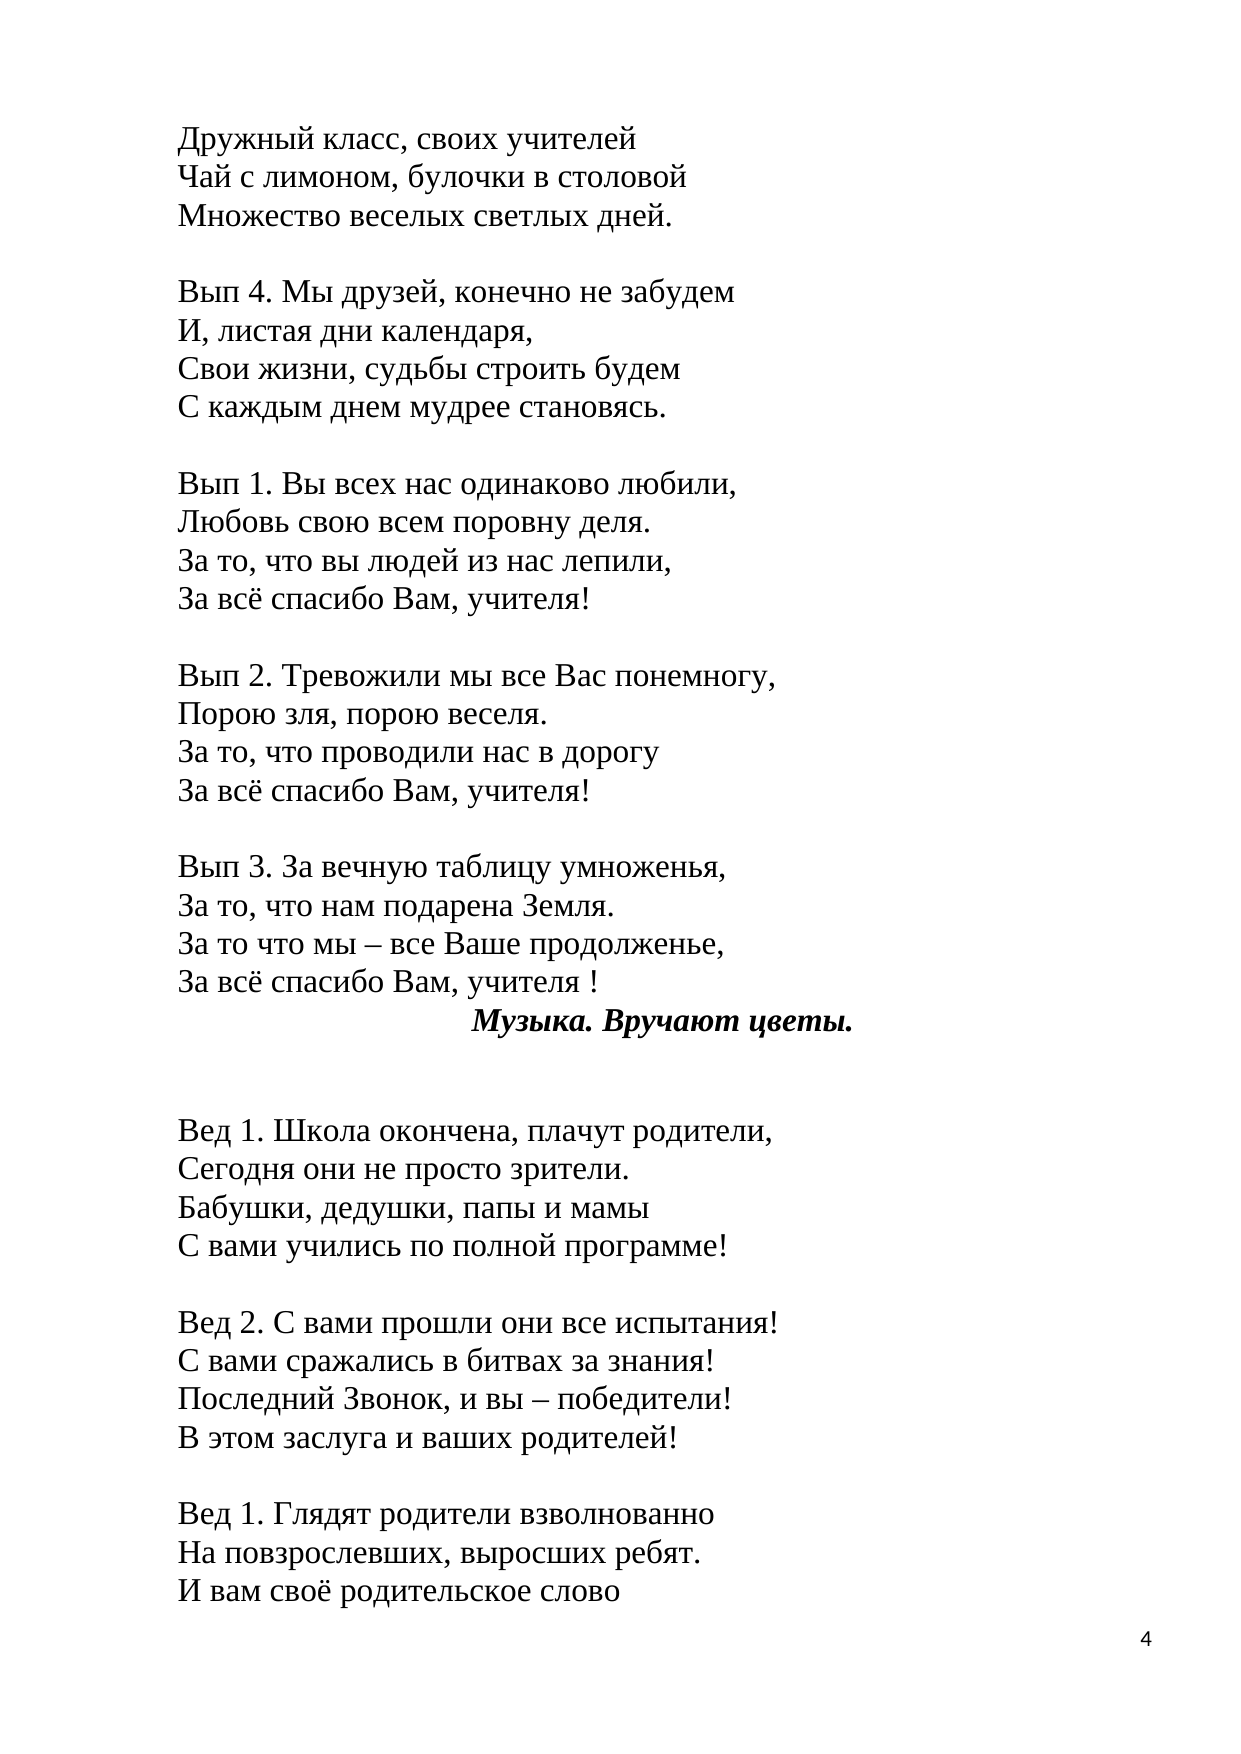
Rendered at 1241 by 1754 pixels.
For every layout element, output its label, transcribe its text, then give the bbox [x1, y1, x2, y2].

text С каждым днем мудрее становясь. [177, 386, 1152, 425]
text Свои жизни, судьбы строить будем [177, 348, 1152, 386]
text Последний Звонок, и вы – победители! [177, 1378, 1152, 1417]
text Вед 1. Школа окончена, плачут родители, [177, 1110, 1152, 1148]
text С вами учились по полной программе! [177, 1225, 1152, 1263]
text Вып 3. За вечную таблицу умноженья, [177, 846, 1152, 885]
text Множество веселых светлых дней. [177, 195, 1152, 233]
text За всё спасибо Вам, учителя! [177, 770, 1152, 808]
text Порою зля, порою веселя. [177, 693, 1152, 731]
text За то, что нам подарена Земля. [177, 885, 1152, 923]
text За всё спасибо Вам, учителя ! [177, 961, 1152, 1000]
text На повзрослевших, выросших ребят. [177, 1532, 1152, 1570]
text За то, что проводили нас в дорогу [177, 731, 1152, 770]
text За всё спасибо Вам, учителя! [177, 578, 1152, 616]
text Вед 2. С вами прошли они все испытания! [177, 1302, 1152, 1340]
text Сегодня они не просто зрители. [177, 1148, 1152, 1187]
text Вып 4. Мы друзей, конечно не забудем [177, 271, 1152, 310]
text И вам своё родительское слово [177, 1570, 1152, 1608]
text Дружный класс, своих учителей [177, 118, 1152, 156]
text Бабушки, дедушки, папы и мамы [177, 1187, 1152, 1225]
text За то что мы – все Ваше продолженье, [177, 923, 1152, 961]
text Музыка. Вручают цветы. [177, 1000, 1152, 1038]
text С вами сражались в битвах за знания! [177, 1340, 1152, 1378]
text В этом заслуга и ваших родителей! [177, 1417, 1152, 1455]
text И, листая дни календаря, [177, 310, 1152, 348]
text За то, что вы людей из нас лепили, [177, 540, 1152, 578]
text Любовь свою всем поровну деля. [177, 501, 1152, 540]
text Вып 1. Вы всех нас одинаково любили, [177, 463, 1152, 501]
text Вед 1. Глядят родители взволнованно [177, 1493, 1152, 1532]
text Чай с лимоном, булочки в столовой [177, 156, 1152, 195]
text Вып 2. Тревожили мы все Вас понемногу, [177, 655, 1152, 693]
